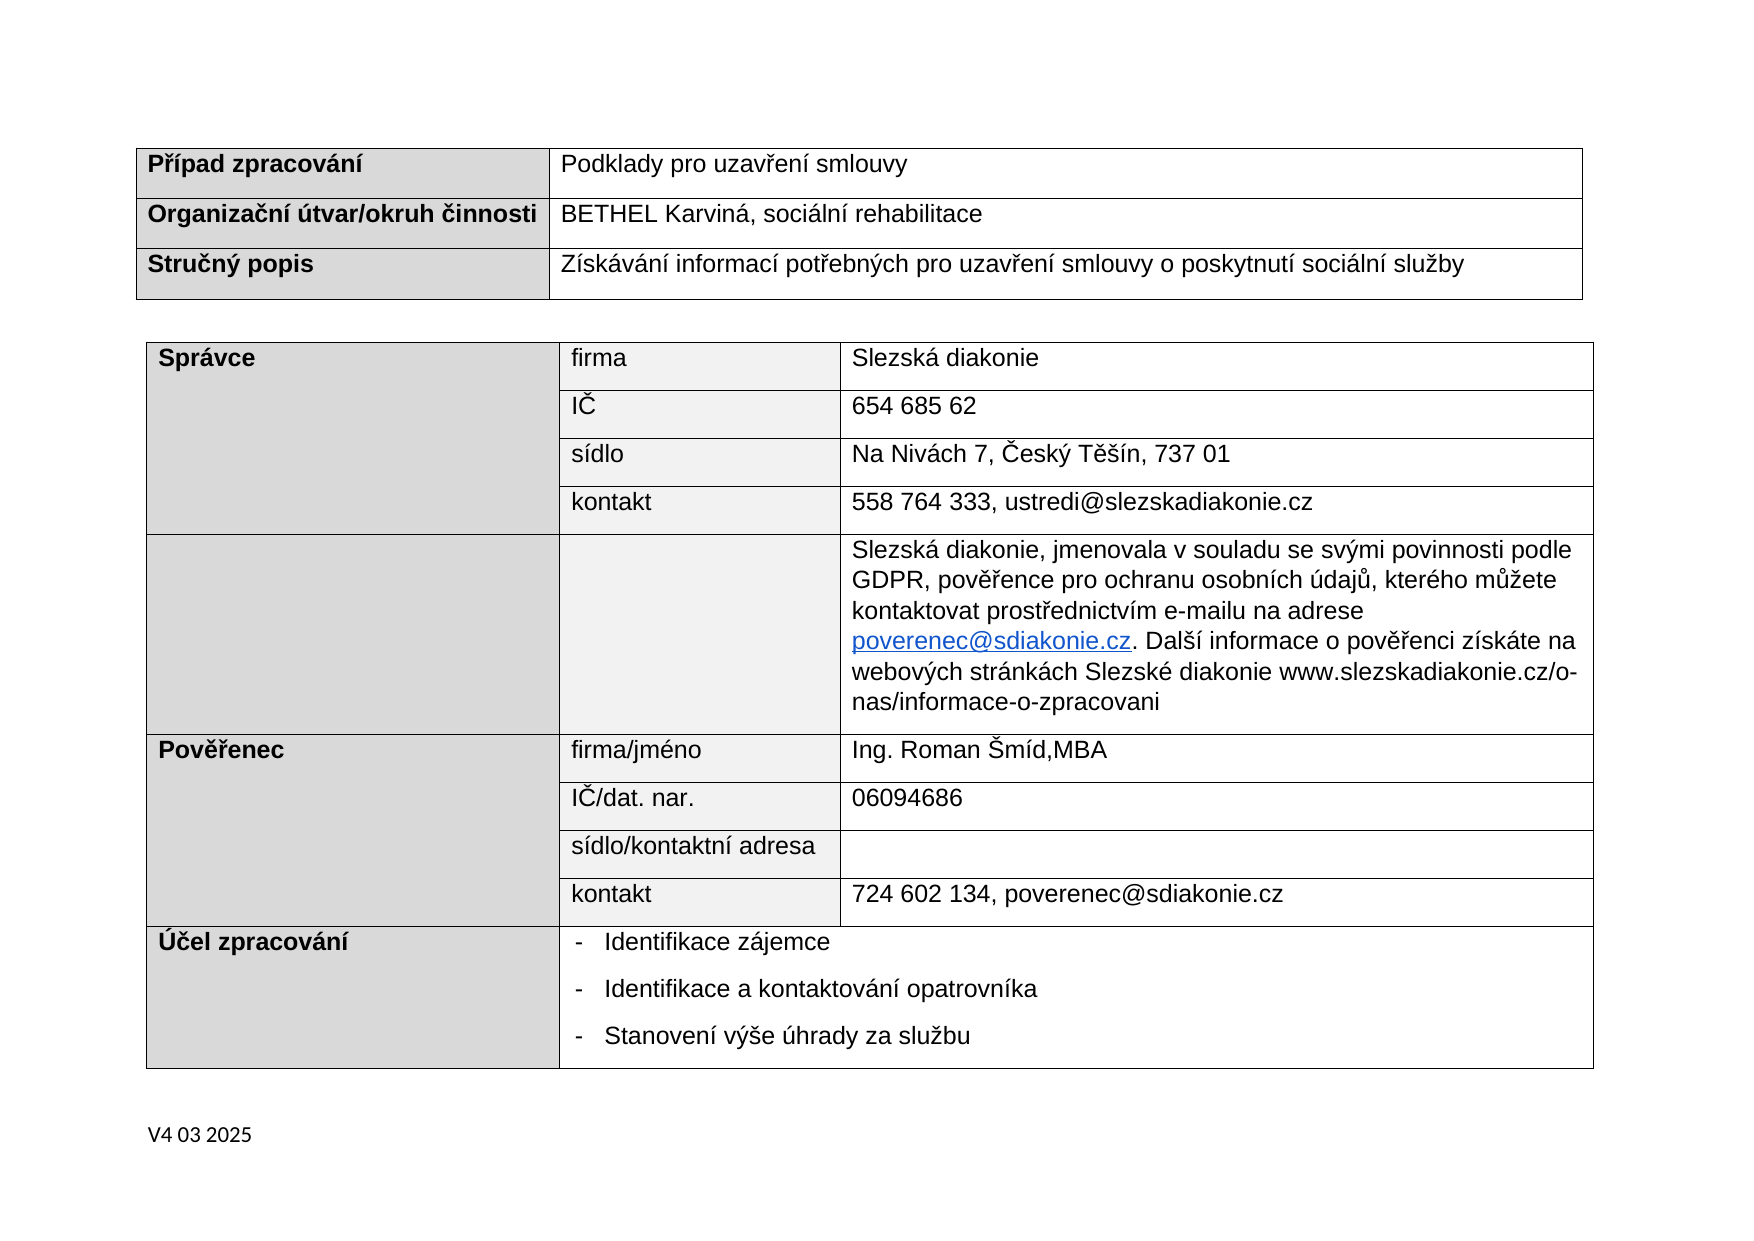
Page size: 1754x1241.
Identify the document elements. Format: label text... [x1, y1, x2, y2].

table_cell Slezská diakonie, jmenovala v souladu se svými povinnosti podle GDPR, pověřence pro ochranu osobních údajů, kterého můžete kontaktovat prostřednictvím e-mailu na adrese poverenec@sdiakonie.cz. Další informace o pověřenci získáte na webových stránkách Slezské diakonie www.slezskadiakonie.cz/o-nas/informace-o-zpracovani [841, 535, 1593, 734]
table_header Podklady pro uzavření smlouvy [550, 149, 1582, 198]
table_cell Pověřenec [147, 735, 559, 926]
table_cell 724 602 134, poverenec@sdiakonie.cz [841, 879, 1593, 926]
table_cell Účel zpracování [147, 927, 559, 1068]
table_cell kontakt [560, 487, 840, 534]
table_cell IČ [560, 391, 840, 438]
table_header Případ zpracování [137, 149, 549, 198]
table_cell [560, 535, 840, 734]
table_cell [841, 831, 1593, 878]
table_cell Stručný popis [137, 249, 549, 299]
table_cell Organizační útvar/okruh činnosti [137, 199, 549, 248]
table_cell 558 764 333, ustredi@slezskadiakonie.cz [841, 487, 1593, 534]
table_cell firma/jméno [560, 735, 840, 782]
table_cell sídlo [560, 439, 840, 486]
table_cell Získávání informací potřebných pro uzavření smlouvy o poskytnutí sociální služby [550, 249, 1582, 299]
table_header Slezská diakonie [841, 343, 1593, 390]
table_cell sídlo/kontaktní adresa [560, 831, 840, 878]
table_cell Na Nivách 7, Český Těšín, 737 01 [841, 439, 1593, 486]
table_header Správce [147, 343, 559, 534]
table_cell 06094686 [841, 783, 1593, 830]
table_header firma [560, 343, 840, 390]
table_cell IČ/dat. nar. [560, 783, 840, 830]
table_cell BETHEL Karviná, sociální rehabilitace [550, 199, 1582, 248]
table_cell Identifikace zájemce Identifikace a kontaktování opatrovníka Stanovení výše úhrady za službu [560, 927, 1593, 1068]
table_cell 654 685 62 [841, 391, 1593, 438]
table_cell Ing. Roman Šmíd,MBA [841, 735, 1593, 782]
table_cell [147, 535, 559, 734]
table_cell kontakt [560, 879, 840, 926]
